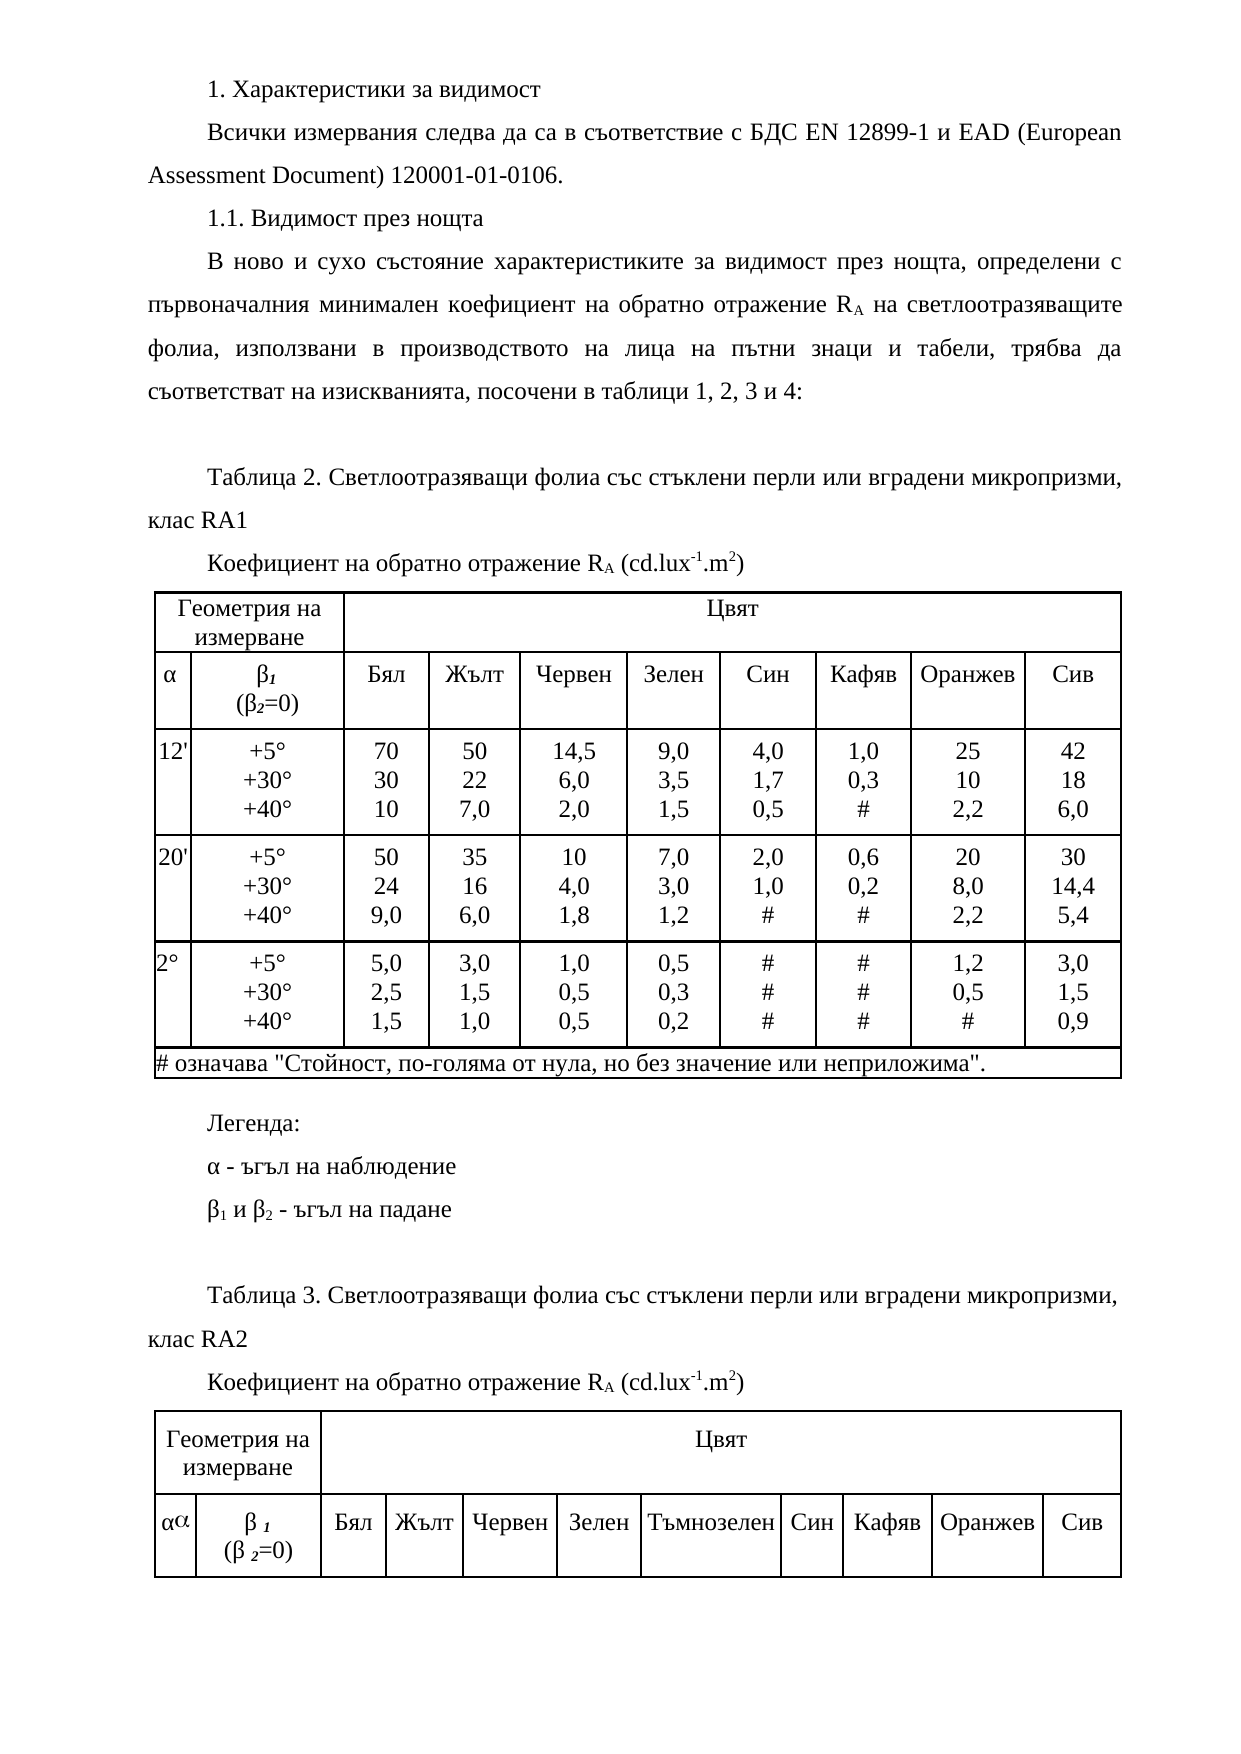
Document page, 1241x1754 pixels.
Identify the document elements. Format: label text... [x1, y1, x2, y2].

table_cell α [156, 1495, 195, 1576]
table_cell Оранжев [933, 1495, 1042, 1576]
table_cell Бял [322, 1495, 385, 1576]
text α - ъгъл на наблюдение [148, 1151, 1123, 1180]
table_cell # # # [817, 943, 910, 1046]
table_cell # означава "Стойност, по-голяма от нула, но без значение или неприложима". [156, 1049, 1120, 1077]
table_cell 1,2 0,5 # [912, 943, 1024, 1046]
table_cell +5° +30° +40° [192, 730, 343, 834]
table_cell 25 10 2,2 [912, 730, 1024, 834]
table_cell β 1 (β 2=0) [197, 1495, 320, 1576]
table_cell 30 14,4 5,4 [1026, 836, 1120, 940]
table_cell 35 16 6,0 [430, 836, 519, 940]
table_cell +5° +30° +40° [192, 943, 343, 1046]
table_header Геометрия на измерване [156, 1412, 320, 1493]
table_cell Син [782, 1495, 842, 1576]
table_cell Жълт [430, 653, 519, 728]
table_cell 50 22 7,0 [430, 730, 519, 834]
table_cell Зелен [558, 1495, 640, 1576]
table_cell 10 4,0 1,8 [521, 836, 626, 940]
table_cell # # # [721, 943, 815, 1046]
table_cell Оранжев [912, 653, 1024, 728]
table_cell Червен [521, 653, 626, 728]
table_cell Тъмнозелен [642, 1495, 780, 1576]
table_cell Бял [345, 653, 428, 728]
text Таблица 3. Светлоотразяващи фолиа със стъклени перли или вградени микропризми, клас RA2 [148, 1281, 1123, 1352]
table_header Геометрия на измерване [156, 594, 343, 651]
table_cell Кафяв [817, 653, 910, 728]
table_cell 0,5 0,3 0,2 [628, 943, 719, 1046]
table_cell 0,6 0,2 # [817, 836, 910, 940]
table_cell 3,0 1,5 0,9 [1026, 943, 1120, 1046]
table_cell Зелен [628, 653, 719, 728]
text Таблица 2. Светлоотразяващи фолиа със стъклени перли или вградени микропризми, клас RА1 [148, 462, 1123, 534]
text В ново и сухо състояние характеристиките за видимост през нощта, определени с първоначалния минимален коефициент на обратно отражение RA на светлоотразяващите фолиа, използвани в производството на лица на пътни знаци и табели, трябва да съответстват на изискванията, посочени в таблици 1, 2, 3 и 4: [148, 246, 1123, 404]
table_cell 20' [156, 836, 190, 940]
table_cell +5° +30° +40° [192, 836, 343, 940]
table_cell Сив [1026, 653, 1120, 728]
text Всички измервания следва да са в съответствие с БДС EN 12899-1 и EAD (European Assessment Document) 120001-01-0106. [148, 117, 1123, 189]
table_cell α [156, 653, 190, 728]
table_cell 2° [156, 943, 190, 1046]
text 1. Характеристики за видимост [148, 74, 1123, 103]
table_header Цвят [345, 594, 1120, 651]
table_cell β1 (β2=0) [192, 653, 343, 728]
table_cell 12' [156, 730, 190, 834]
table_cell 4,0 1,7 0,5 [721, 730, 815, 834]
table_header Цвят [322, 1412, 1120, 1493]
table_cell Кафяв [844, 1495, 931, 1576]
table_cell 1,0 0,5 0,5 [521, 943, 626, 1046]
table_cell Червен [464, 1495, 556, 1576]
table_cell 5,0 2,5 1,5 [345, 943, 428, 1046]
table_cell 20 8,0 2,2 [912, 836, 1024, 940]
table_cell 2,0 1,0 # [721, 836, 815, 940]
text Легенда: [148, 1108, 1123, 1137]
table_cell 14,5 6,0 2,0 [521, 730, 626, 834]
table_cell 42 18 6,0 [1026, 730, 1120, 834]
table_cell 1,0 0,3 # [817, 730, 910, 834]
table_cell 3,0 1,5 1,0 [430, 943, 519, 1046]
table_cell Син [721, 653, 815, 728]
text Коефициент на обратно отражение RA (cd.lux-1.m2) [148, 1367, 1123, 1396]
text 1.1. Видимост през нощта [148, 203, 1123, 232]
table_cell Сив [1044, 1495, 1120, 1576]
table_cell 70 30 10 [345, 730, 428, 834]
text Коефициент на обратно отражение RA (cd.lux-1.m2) [148, 548, 1123, 577]
table_cell 7,0 3,0 1,2 [628, 836, 719, 940]
table_cell 9,0 3,5 1,5 [628, 730, 719, 834]
table_cell 50 24 9,0 [345, 836, 428, 940]
text β1 и β2 - ъгъл на падане [148, 1194, 1123, 1223]
table_cell Жълт [387, 1495, 462, 1576]
